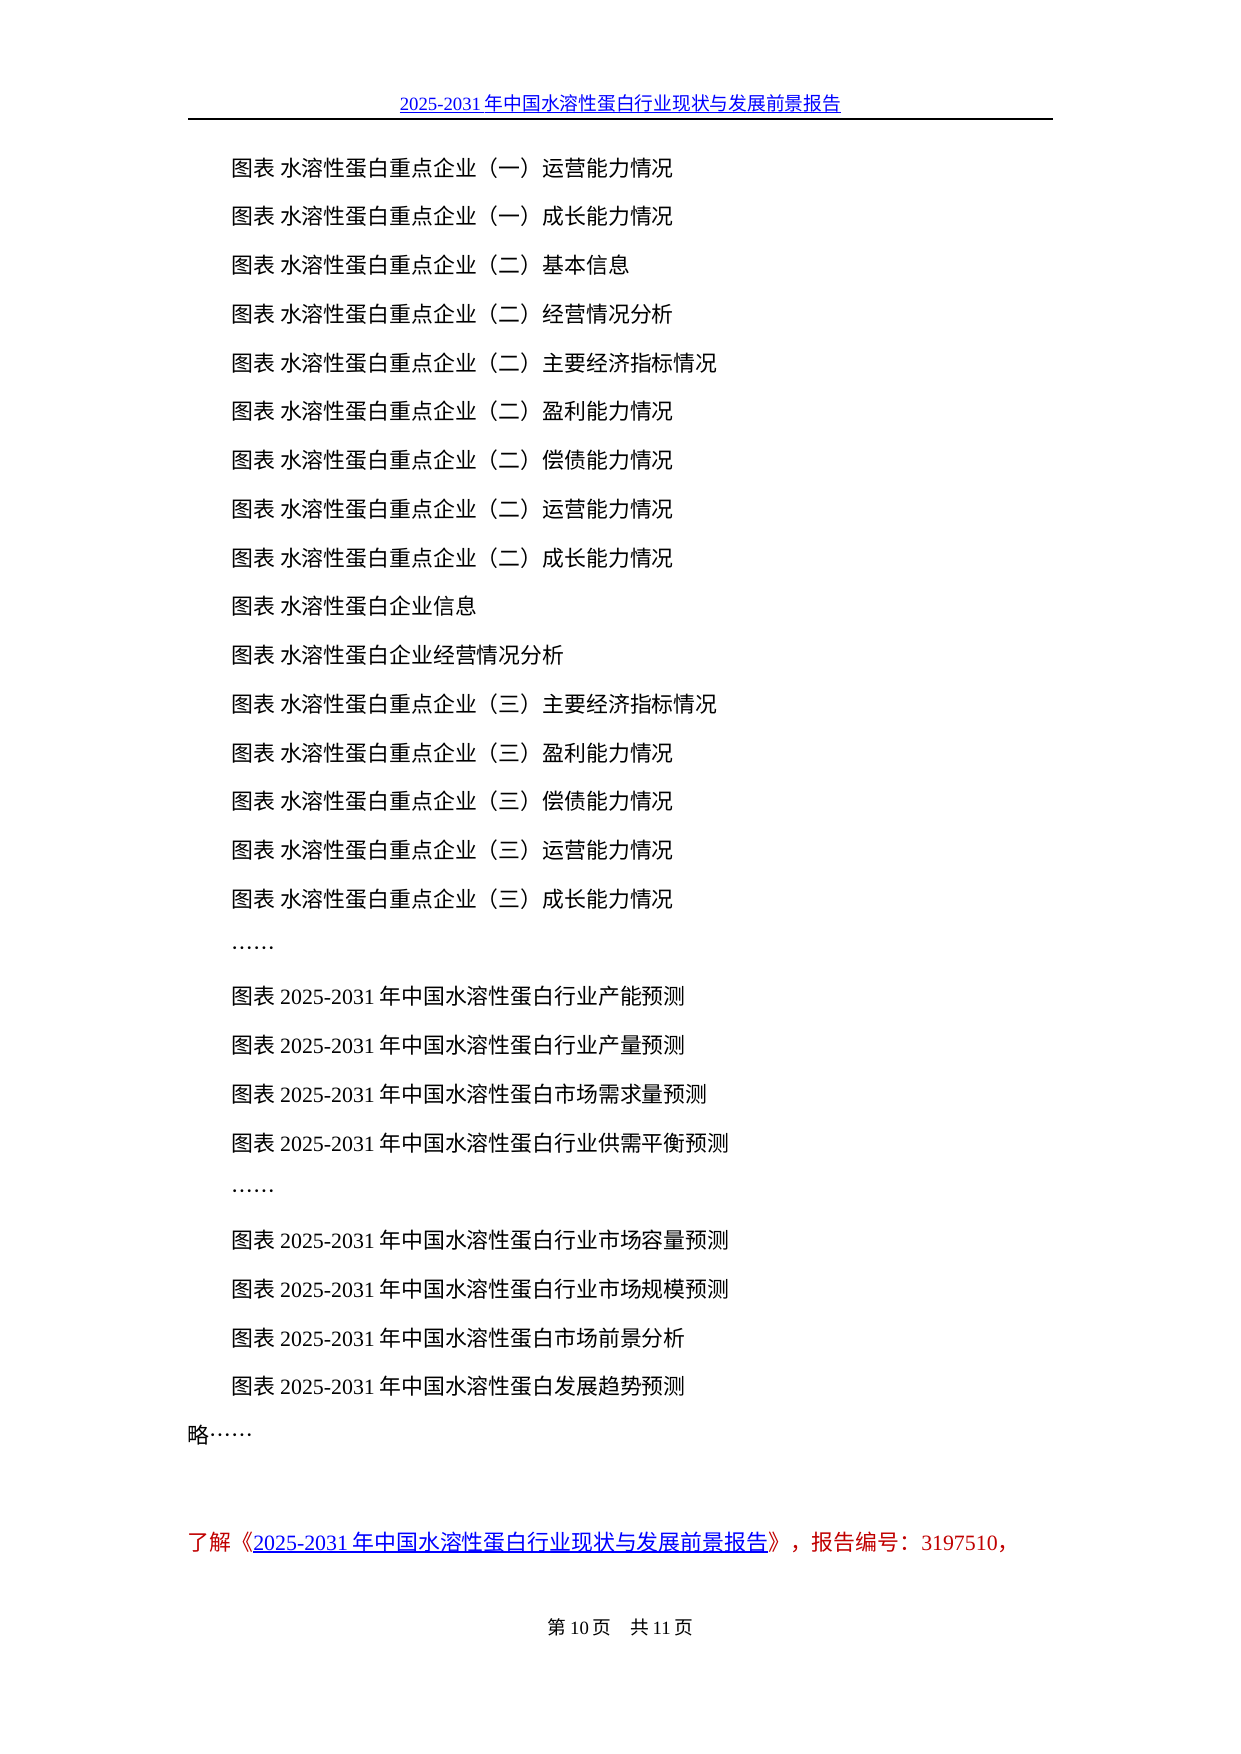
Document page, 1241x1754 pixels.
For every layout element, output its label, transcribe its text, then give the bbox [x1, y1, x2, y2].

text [187, 150, 1053, 1450]
text 了解《2025-2031年中国水溶性蛋白行业现状与发展前景报告》，报告编号：3197510， [187, 1524, 1053, 1557]
